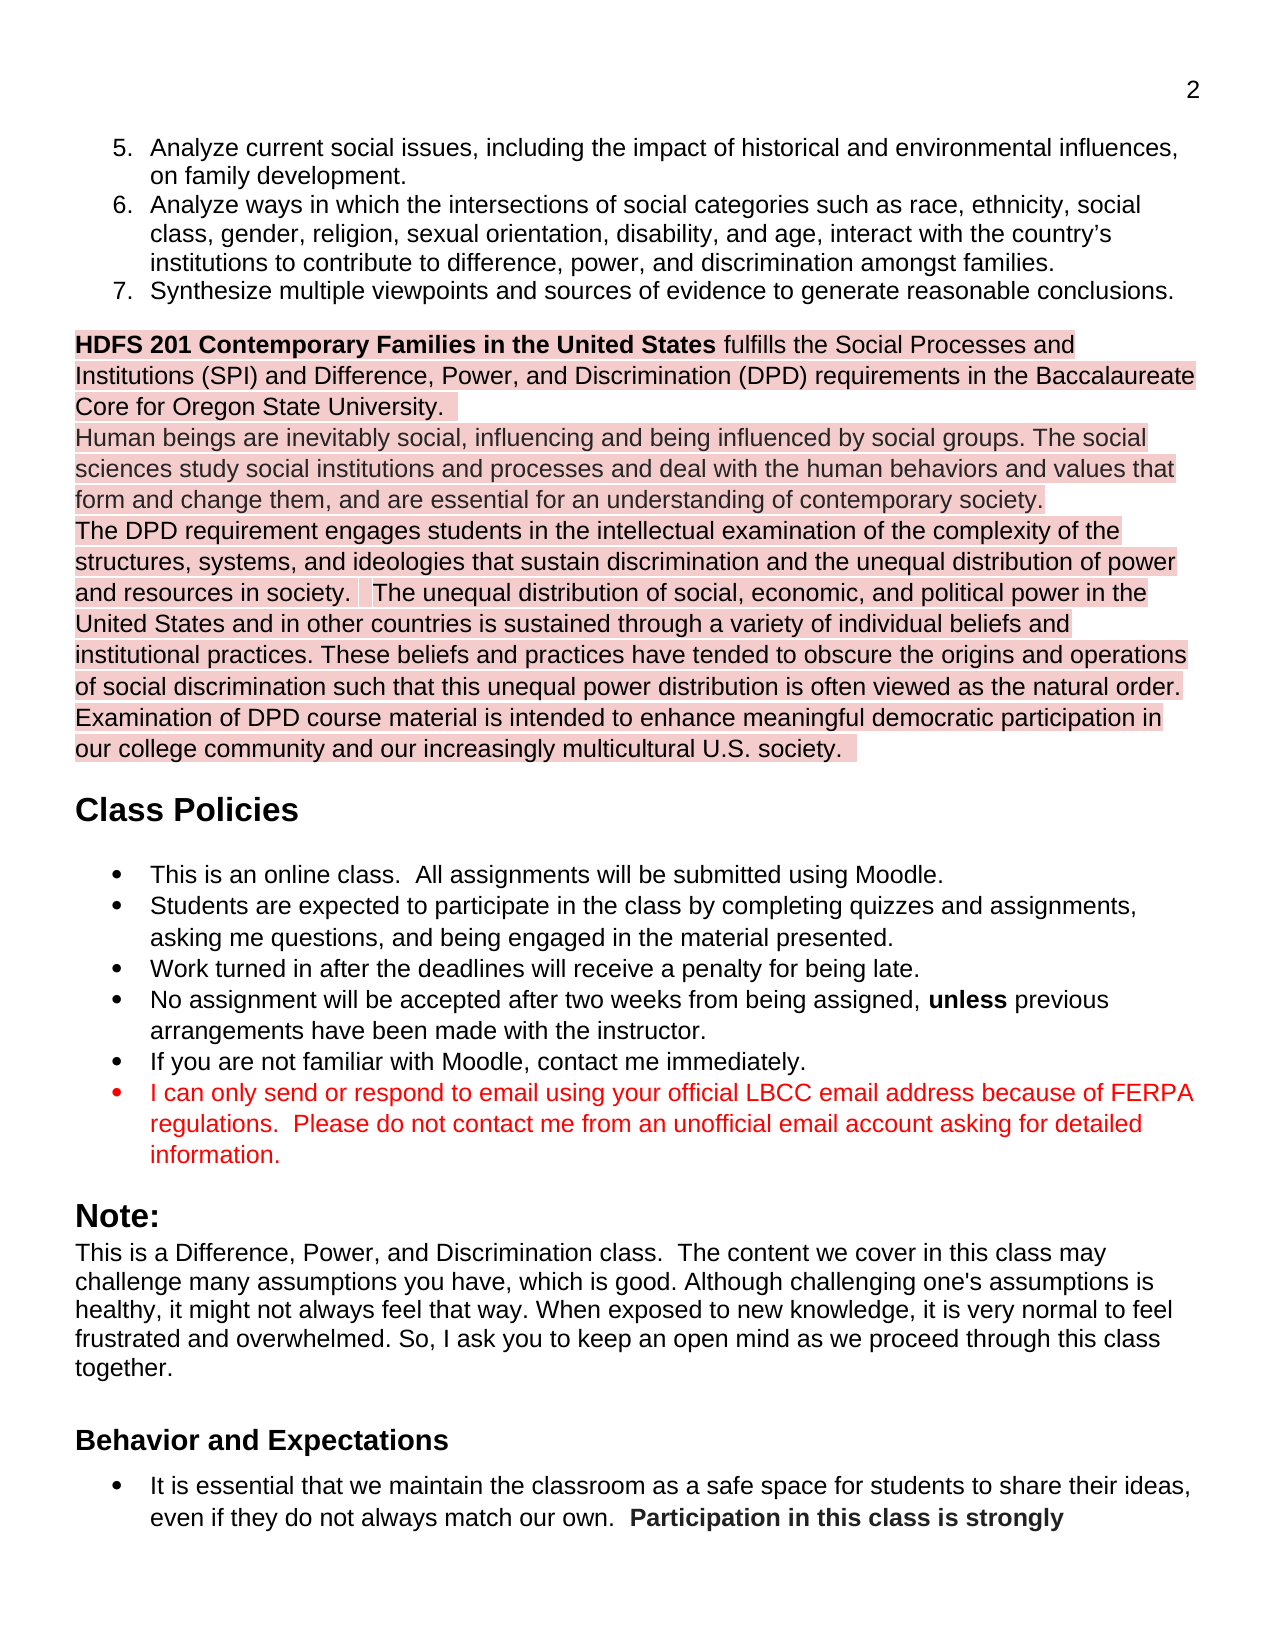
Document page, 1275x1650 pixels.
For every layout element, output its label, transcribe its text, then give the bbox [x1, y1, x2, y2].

text Human beings are inevitably social, influencing and being influenced by social groups. The social sciences study social institutions and processes and deal with the human behaviors and values that form and change them, and are essential for an understanding of contemporary society. [75, 423, 1200, 514]
text HDFS 201 Contemporary Families in the United States fulfills the Social Processes and Institutions (SPI) and Difference, Power, and Discrimination (DPD) requirements in the Baccalaureate Core for Oregon State University. [75, 330, 1200, 421]
list Analyze current social issues, including the impact of historical and environmental influences, on family development. [112, 132, 1200, 190]
list Students are expected to participate in the class by completing quizzes and assignments, asking me questions, and being engaged in the material presented. [112, 891, 1200, 951]
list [112, 1471, 1200, 1531]
list Work turned in after the deadlines will receive a penalty for being late. [112, 953, 1200, 982]
list Synthesize multiple viewpoints and sources of evidence to generate reasonable conclusions. [112, 276, 1200, 305]
text The DPD requirement engages students in the intellectual examination of the complexity of the structures, systems, and ideologies that sustain discrimination and the unequal distribution of power and resources in society. The unequal distribution of social, economic, and political power in the United States and in other countries is sustained through a variety of individual beliefs and institutional practices. These beliefs and practices have tended to obscure the origins and operations of social discrimination such that this unequal power distribution is often viewed as the natural order. Examination of DPD course material is intended to enhance meaningful democratic participation in our college community and our increasingly multicultural U.S. society. [75, 516, 1200, 762]
list If you are not familiar with Moodle, contact me immediately. [112, 1047, 1200, 1076]
list I can only send or respond to email using your official LBCC email address because of FERPA regulations. Please do not contact me from an unofficial email account asking for detailed information. [112, 1078, 1200, 1169]
text This is a Difference, Power, and Discrimination class. The content we cover in this class may challenge many assumptions you have, which is good. Although challenging one's assumptions is healthy, it might not always feel that way. When exposed to new knowledge, it is very normal to feel frustrated and overwhelmed. So, I ask you to keep an open mind as we proceed through this class together. [75, 1238, 1200, 1381]
list Analyze ways in which the intersections of social categories such as race, ethnicity, social class, gender, religion, sexual orientation, disability, and age, interact with the country’s institutions to contribute to difference, power, and discrimination amongst families. [112, 190, 1200, 276]
subtitle Class Policies [75, 789, 1200, 828]
list No assignment will be accepted after two weeks from being assigned, unless previous arrangements have been made with the instructor. [112, 985, 1200, 1044]
list This is an online class. All assignments will be submitted using Moodle. [112, 860, 1200, 889]
subtitle Behavior and Expectations [75, 1423, 1200, 1456]
text Note: [75, 1196, 1200, 1235]
